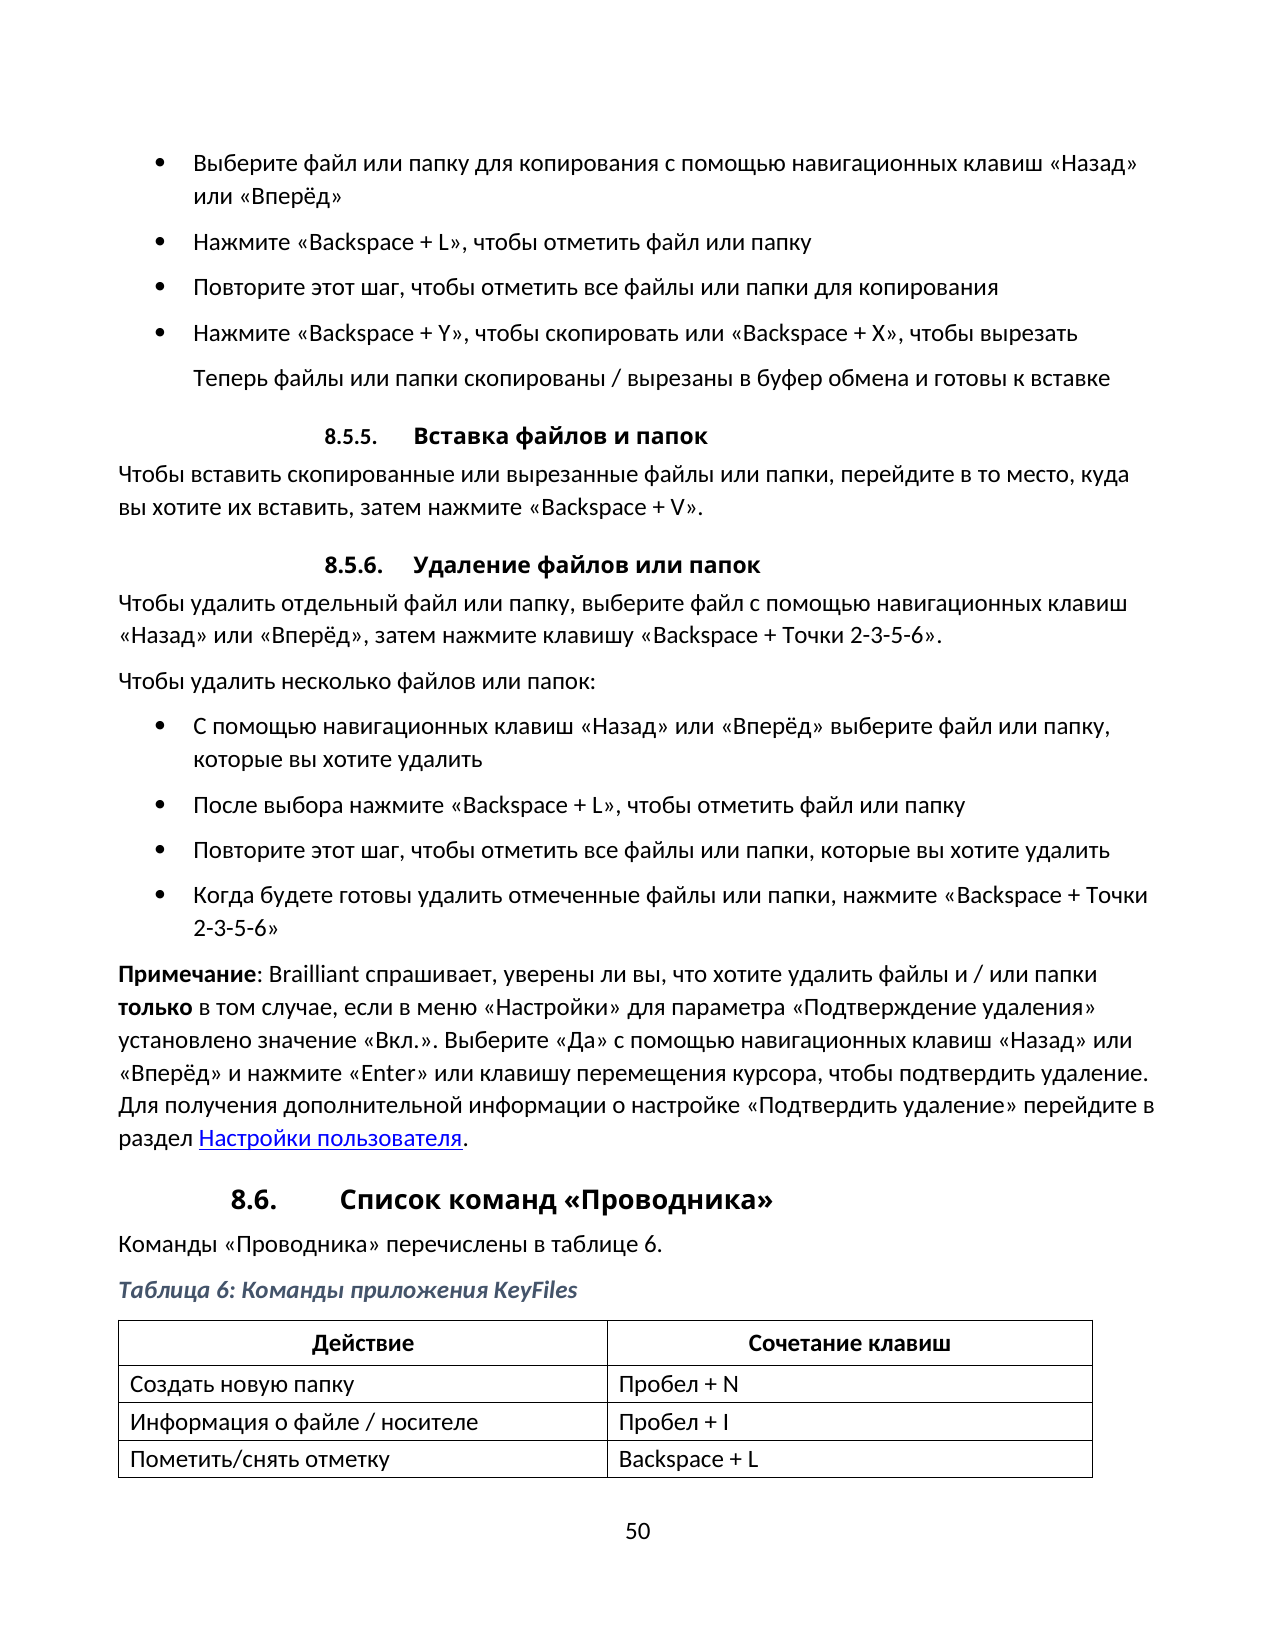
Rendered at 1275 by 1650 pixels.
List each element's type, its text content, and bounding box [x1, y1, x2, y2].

text Чтобы вставить скопированные или вырезанные файлы или папки, перейдите в то место, куда вы хотите их вставить, затем нажмите «Backspace + V». [118, 458, 1157, 521]
text Теперь файлы или папки скопированы / вырезаны в буфер обмена и готовы к вставке [193, 362, 1157, 393]
text Команды «Проводника» перечислены в таблице 6. [118, 1229, 1157, 1259]
list Повторите этот шаг, чтобы отметить все файлы или папки, которые вы хотите удалить [156, 834, 1157, 865]
subtitle Удаление файлов или папок [324, 549, 1157, 580]
list После выбора нажмите «Backspace + L», чтобы отметить файл или папку [156, 789, 1157, 819]
list Повторите этот шаг, чтобы отметить все файлы или папки для копирования [156, 271, 1157, 302]
subtitle Вставка файлов и папок [324, 420, 1157, 451]
text Чтобы удалить несколько файлов или папок: [118, 665, 1157, 696]
table_cell Создать новую папку [119, 1366, 607, 1402]
table_cell Пробел + N [608, 1366, 1092, 1402]
table_cell Информация о файле / носителе [119, 1403, 607, 1439]
list Когда будете готовы удалить отмеченные файлы или папки, нажмите «Backspace + Точки 2-3-5-6» [156, 880, 1157, 943]
text Таблица 6: Команды приложения KeyFiles [118, 1274, 1157, 1304]
table_cell Пробел + I [608, 1403, 1092, 1439]
text Чтобы удалить отдельный файл или папку, выберите файл с помощью навигационных клавиш «Назад» или «Вперёд», затем нажмите клавишу «Backspace + Точки 2-3-5-6». [118, 587, 1157, 650]
list Нажмите «Backspace + L», чтобы отметить файл или папку [156, 226, 1157, 256]
table_header Действие [119, 1321, 607, 1364]
table_header Сочетание клавиш [608, 1321, 1092, 1364]
table_cell Пометить/снять отметку [119, 1441, 607, 1477]
list Нажмите «Backspace + Y», чтобы скопировать или «Backspace + X», чтобы вырезать [156, 317, 1157, 347]
subtitle Список команд «Проводника» [231, 1181, 1157, 1217]
list С помощью навигационных клавиш «Назад» или «Вперёд» выберите файл или папку, которые вы хотите удалить [156, 711, 1157, 774]
list Выберите файл или папку для копирования с помощью навигационных клавиш «Назад» или «Вперёд» [156, 148, 1157, 211]
table_cell Backspace + L [608, 1441, 1092, 1477]
text Примечание: Brailliant спрашивает, уверены ли вы, что хотите удалить файлы и / или папки только в том случае, если в меню «Настройки» для параметра «Подтверждение удаления» установлено значение «Вкл.». Выберите «Да» с помощью навигационных клавиш «Назад» или «Вперёд» и нажмите «Enter» или клавишу перемещения курсора, чтобы подтвердить удаление. Для получения дополнительной информации о настройке «Подтвердить удаление» перейдите в раздел Настройки пользователя. [118, 958, 1157, 1153]
